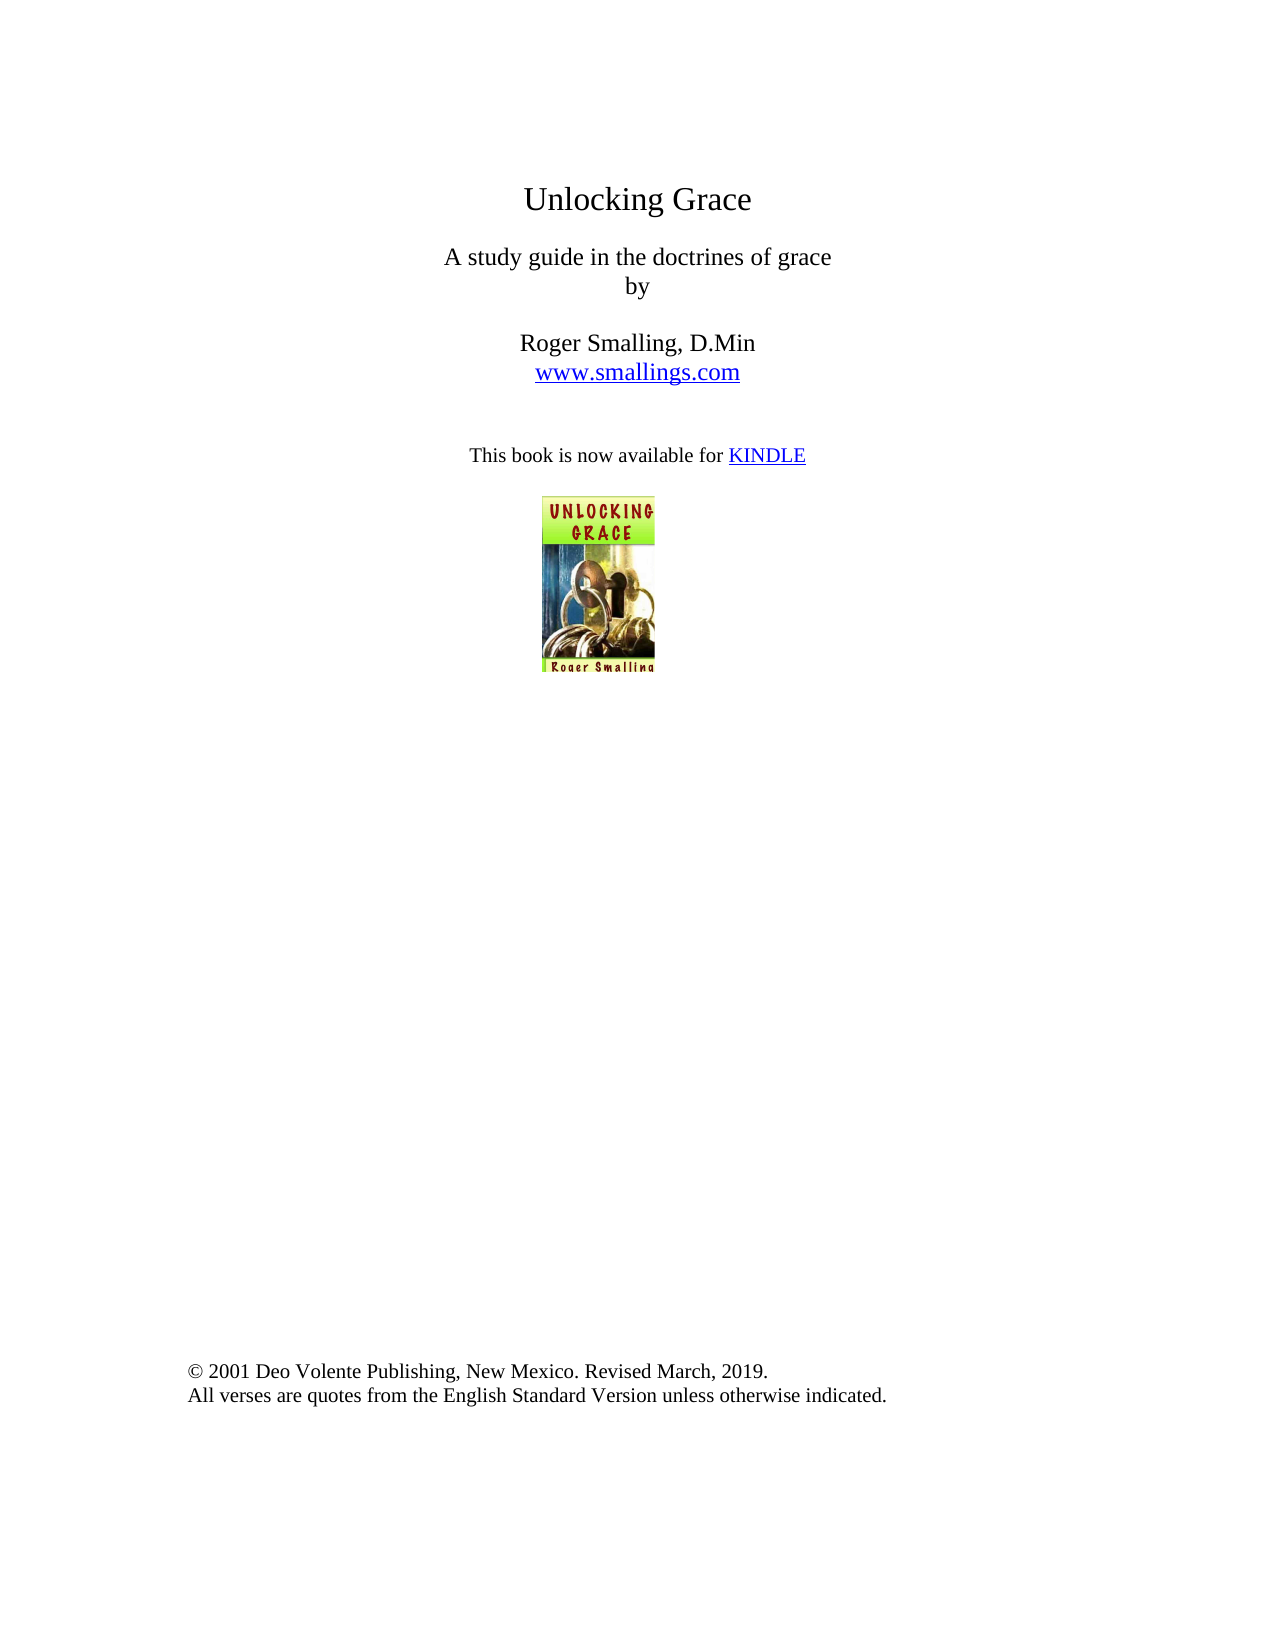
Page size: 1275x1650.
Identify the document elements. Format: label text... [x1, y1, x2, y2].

text Roger Smalling, D.Min [150, 328, 1125, 357]
text © 2001 Deo Volente Publishing, New Mexico. Revised March, 2019. [150, 1359, 1125, 1383]
text A study guide in the doctrines of grace [150, 242, 1125, 271]
picture [542, 496, 655, 672]
text by [150, 271, 1125, 299]
subtitle Unlocking Grace [150, 179, 1125, 217]
text www.smallings.com [150, 357, 1125, 386]
text This book is now available for KINDLE [150, 443, 1125, 467]
text All verses are quotes from the English Standard Version unless otherwise indicated. [150, 1383, 1125, 1407]
